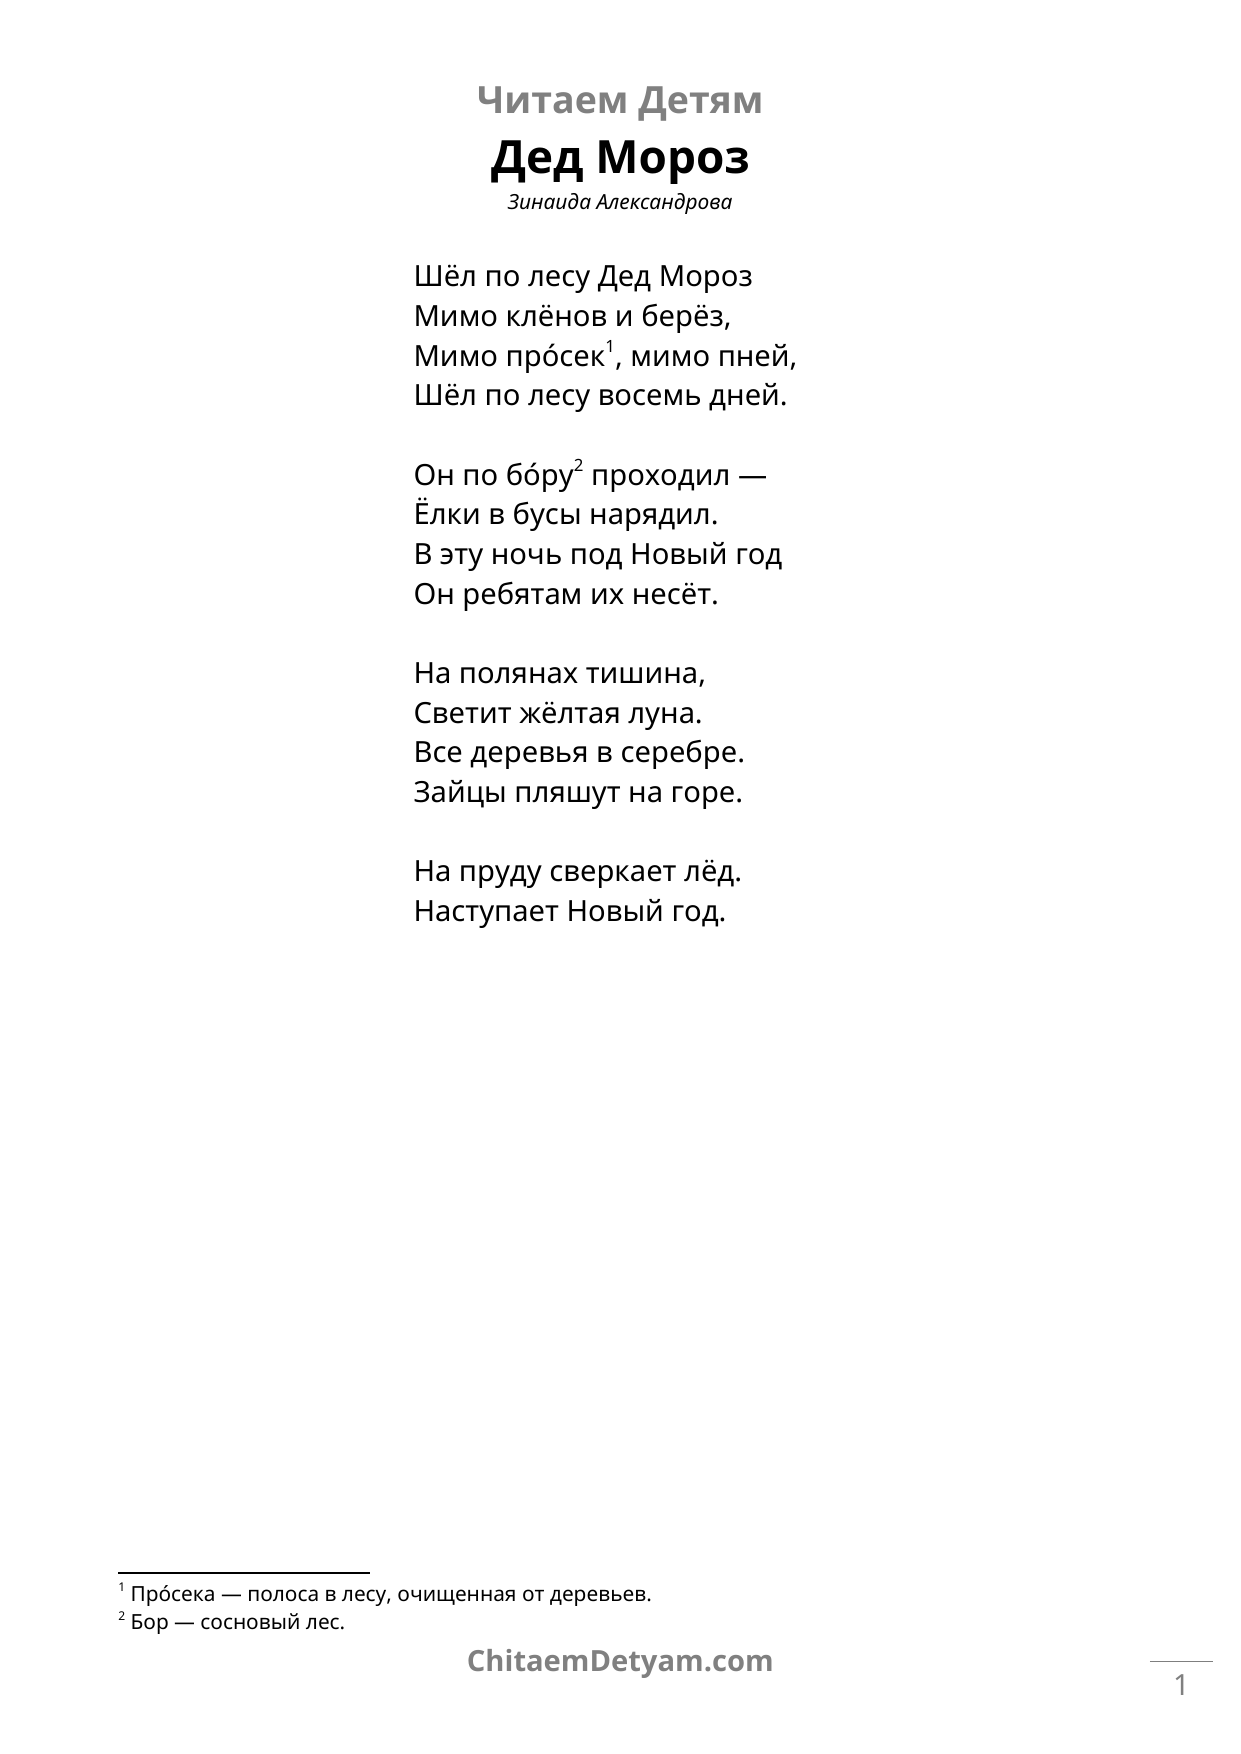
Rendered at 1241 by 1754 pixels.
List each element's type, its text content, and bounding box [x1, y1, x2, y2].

text Ёлки в бусы нарядил. [339, 493, 1122, 533]
text Мимо клёнов и берёз, [339, 295, 1122, 335]
text В эту ночь под Новый год [339, 533, 1122, 573]
text Наступает Новый год. [339, 890, 1122, 930]
text Шёл по лесу Дед Мороз [339, 255, 1122, 295]
text Светит жёлтая луна. [339, 692, 1122, 732]
text Дед Мороз Зинаида Александрова [118, 125, 1122, 216]
text Все деревья в серебре. [339, 732, 1122, 771]
text Шёл по лесу восемь дней. [339, 374, 1122, 414]
text На пруду сверкает лёд. [339, 851, 1122, 890]
text Зайцы пляшут на горе. [339, 771, 1122, 811]
text На полянах тишина, [339, 652, 1122, 692]
text Он ребятам их несёт. [339, 573, 1122, 613]
text Он по бо́ру проходил — [339, 454, 1122, 493]
text Мимо про́сек, мимо пней, [339, 335, 1122, 374]
